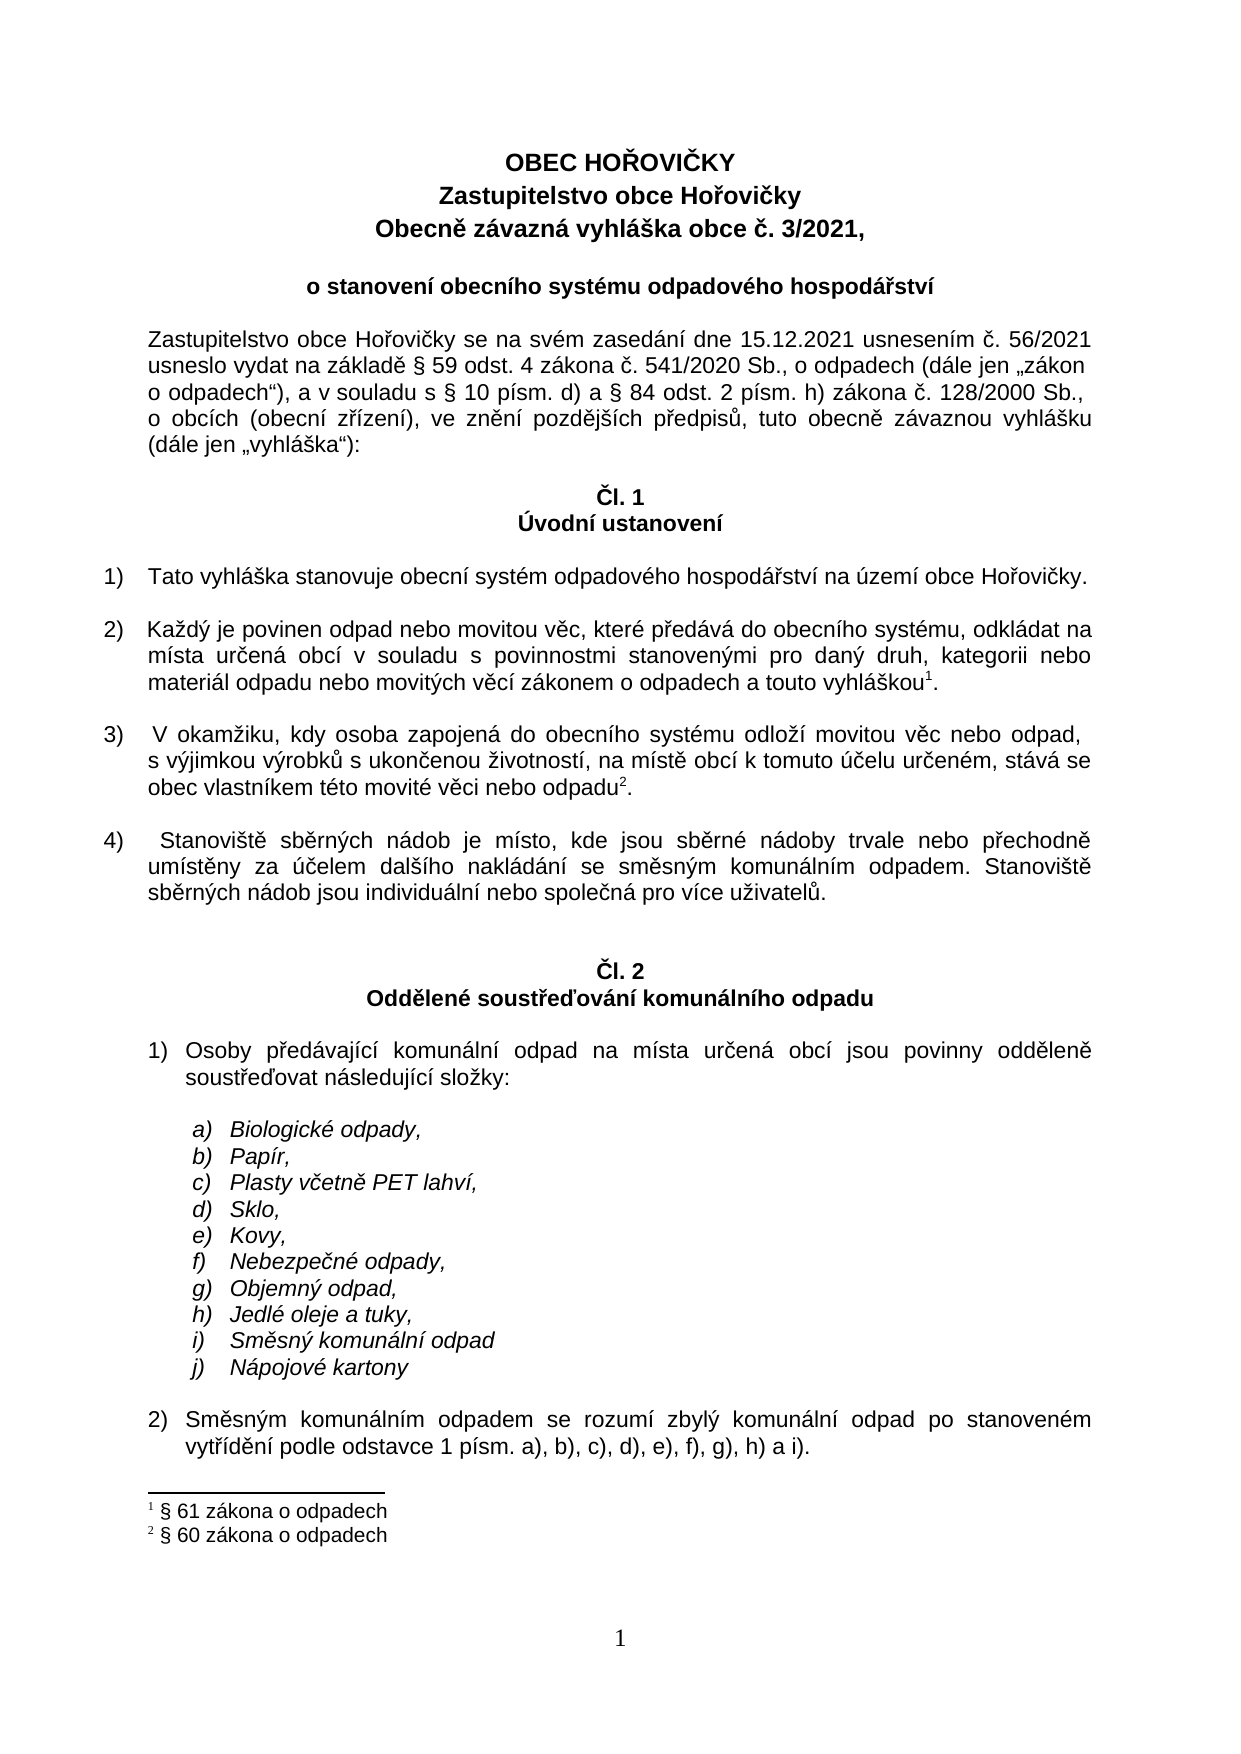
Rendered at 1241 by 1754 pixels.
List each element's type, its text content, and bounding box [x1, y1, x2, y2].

list Jedlé oleje a tuky, [192, 1301, 1092, 1327]
text o stanovení obecního systému odpadového hospodářství [148, 273, 1092, 299]
list Nápojové kartony [192, 1354, 1092, 1380]
list Osoby předávající komunální odpad na místa určená obcí jsou povinny odděleně soustřeďovat následující složky: [148, 1037, 1092, 1090]
text Oddělené soustřeďování komunálního odpadu [148, 985, 1092, 1011]
subtitle Úvodní ustanovení [148, 510, 1092, 537]
text Obecně závazná vyhláška obce č. 3/2021, [148, 214, 1092, 242]
list Plasty včetně PET lahví, [192, 1169, 1092, 1196]
text Zastupitelstvo obce Hořovičky [148, 181, 1092, 209]
text OBEC HOŘOVIČKY [148, 148, 1092, 176]
list Biologické odpady, [192, 1116, 1092, 1143]
list Nebezpečné odpady, [192, 1248, 1092, 1274]
list Kovy, [192, 1222, 1092, 1248]
text Čl. 2 [148, 958, 1092, 985]
text Zastupitelstvo obce Hořovičky se na svém zasedání dne 15.12.2021 usnesením č. 56/2021 usneslo vydat na základě § 59 odst. 4 zákona č. 541/2020 Sb., o odpadech (dále jen „zákon o odpadech“), a v souladu s § 10 písm. d) a § 84 odst. 2 písm. h) zákona č. 128/2000 Sb., o obcích (obecní zřízení), ve znění pozdějších předpisů, tuto obecně závaznou vyhlášku (dále jen „vyhláška“): [148, 326, 1092, 458]
list Papír, [192, 1143, 1092, 1169]
list Směsný komunální odpad [192, 1327, 1092, 1354]
list Sklo, [192, 1196, 1092, 1222]
list Tato vyhláška stanovuje obecní systém odpadového hospodářství na území obce Hořovičky. [103, 563, 1092, 589]
list Každý je povinen odpad nebo movitou věc, které předává do obecního systému, odkládat na místa určená obcí v souladu s povinnostmi stanovenými pro daný druh, kategorii nebo materiál odpadu nebo movitých věcí zákonem o odpadech a touto vyhláškou. [103, 616, 1092, 695]
list Objemný odpad, [192, 1274, 1092, 1301]
text Čl. 1 [148, 484, 1092, 510]
list Stanoviště sběrných nádob je místo, kde jsou sběrné nádoby trvale nebo přechodně umístěny za účelem dalšího nakládání se směsným komunálním odpadem. Stanoviště sběrných nádob jsou individuální nebo společná pro více uživatelů. [103, 827, 1092, 906]
list V okamžiku, kdy osoba zapojená do obecního systému odloží movitou věc nebo odpad, s výjimkou výrobků s ukončenou životností, na místě obcí k tomuto účelu určeném, stává se obec vlastníkem této movité věci nebo odpadu. [103, 721, 1092, 800]
list Směsným komunálním odpadem se rozumí zbylý komunální odpad po stanoveném vytřídění podle odstavce 1 písm. a), b), c), d), e), f), g), h) a i). [148, 1406, 1092, 1459]
